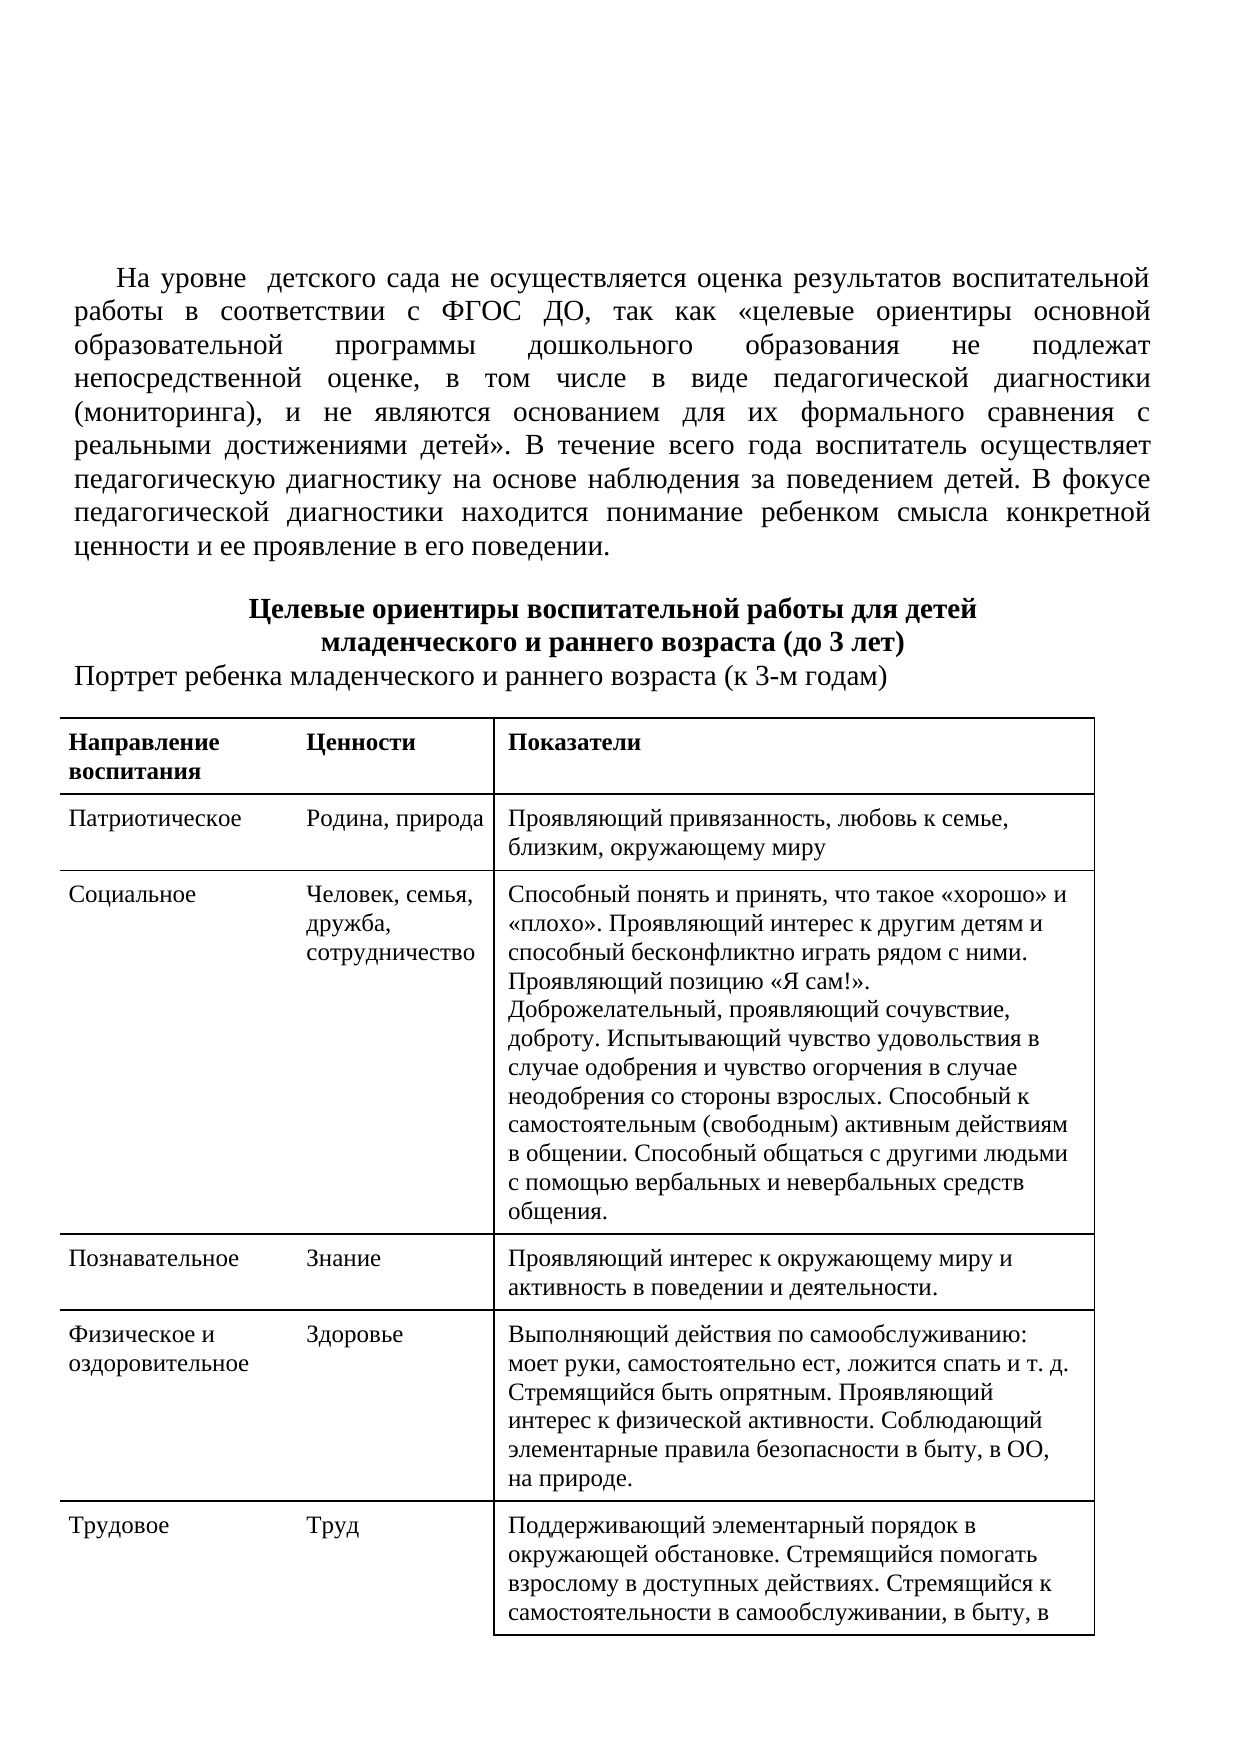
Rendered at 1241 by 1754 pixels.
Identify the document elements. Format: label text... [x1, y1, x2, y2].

text На уровне детского сада не осуществляется оценка результатов воспитательной работы в соответствии с ФГОС ДО, так как «целевые ориентиры основной образовательной программы дошкольного образования не подлежат непосредственной оценке, в том числе в виде педагогической диагностики (мониторинга), и не являются основанием для их формального сравнения с реальными достижениями детей». В течение всего года воспитатель осуществляет педагогическую диагностику на основе наблюдения за поведением детей. В фокусе педагогической диагностики находится понимание ребенком смысла конкретной ценности и ее проявление в его поведении. [74, 260, 1152, 562]
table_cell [495, 1502, 1094, 1634]
table_cell Знание [298, 1235, 493, 1309]
table_cell Человек, семья, дружба, сотрудничество [298, 871, 493, 1233]
table_cell Патриотическое [60, 795, 298, 869]
table_cell Познавательное [60, 1235, 298, 1309]
table_cell Социальное [60, 871, 298, 1233]
table_header Показатели [495, 719, 1094, 793]
text Портрет ребенка младенческого и раннего возраста (к 3-м годам) [74, 658, 1152, 691]
table_cell Проявляющий привязанность, любовь к семье, близким, окружающему миру [495, 795, 1094, 869]
table_cell Физическое и оздоровительное [60, 1311, 298, 1500]
text младенческого и раннего возраста (до 3 лет) [74, 624, 1152, 658]
table_cell Труд [298, 1502, 493, 1634]
table_cell Способный понять и принять, что такое «хорошо» и «плохо». Проявляющий интерес к другим детям и способный бесконфликтно играть рядом с ними. Проявляющий позицию «Я сам!». Доброжелательный, проявляющий сочувствие, доброту. Испытывающий чувство удовольствия в случае одобрения и чувство огорчения в случае неодобрения со стороны взрослых. Способный к самостоятельным (свободным) активным действиям в общении. Способный общаться с другими людьми с помощью вербальных и невербальных средств общения. [495, 871, 1094, 1233]
table_header Направление воспитания [60, 719, 298, 793]
table_cell Здоровье [298, 1311, 493, 1500]
table_header Ценности [298, 719, 493, 793]
text Целевые ориентиры воспитательной работы для детей [74, 591, 1152, 624]
table_cell Выполняющий действия по самообслуживанию: моет руки, самостоятельно ест, ложится спать и т. д. Стремящийся быть опрятным. Проявляющий интерес к физической активности. Соблюдающий элементарные правила безопасности в быту, в ОО, на природе. [495, 1311, 1094, 1500]
table_cell Родина, природа [298, 795, 493, 869]
table_cell Трудовое [60, 1502, 298, 1634]
table_cell Проявляющий интерес к окружающему миру и активность в поведении и деятельности. [495, 1235, 1094, 1309]
